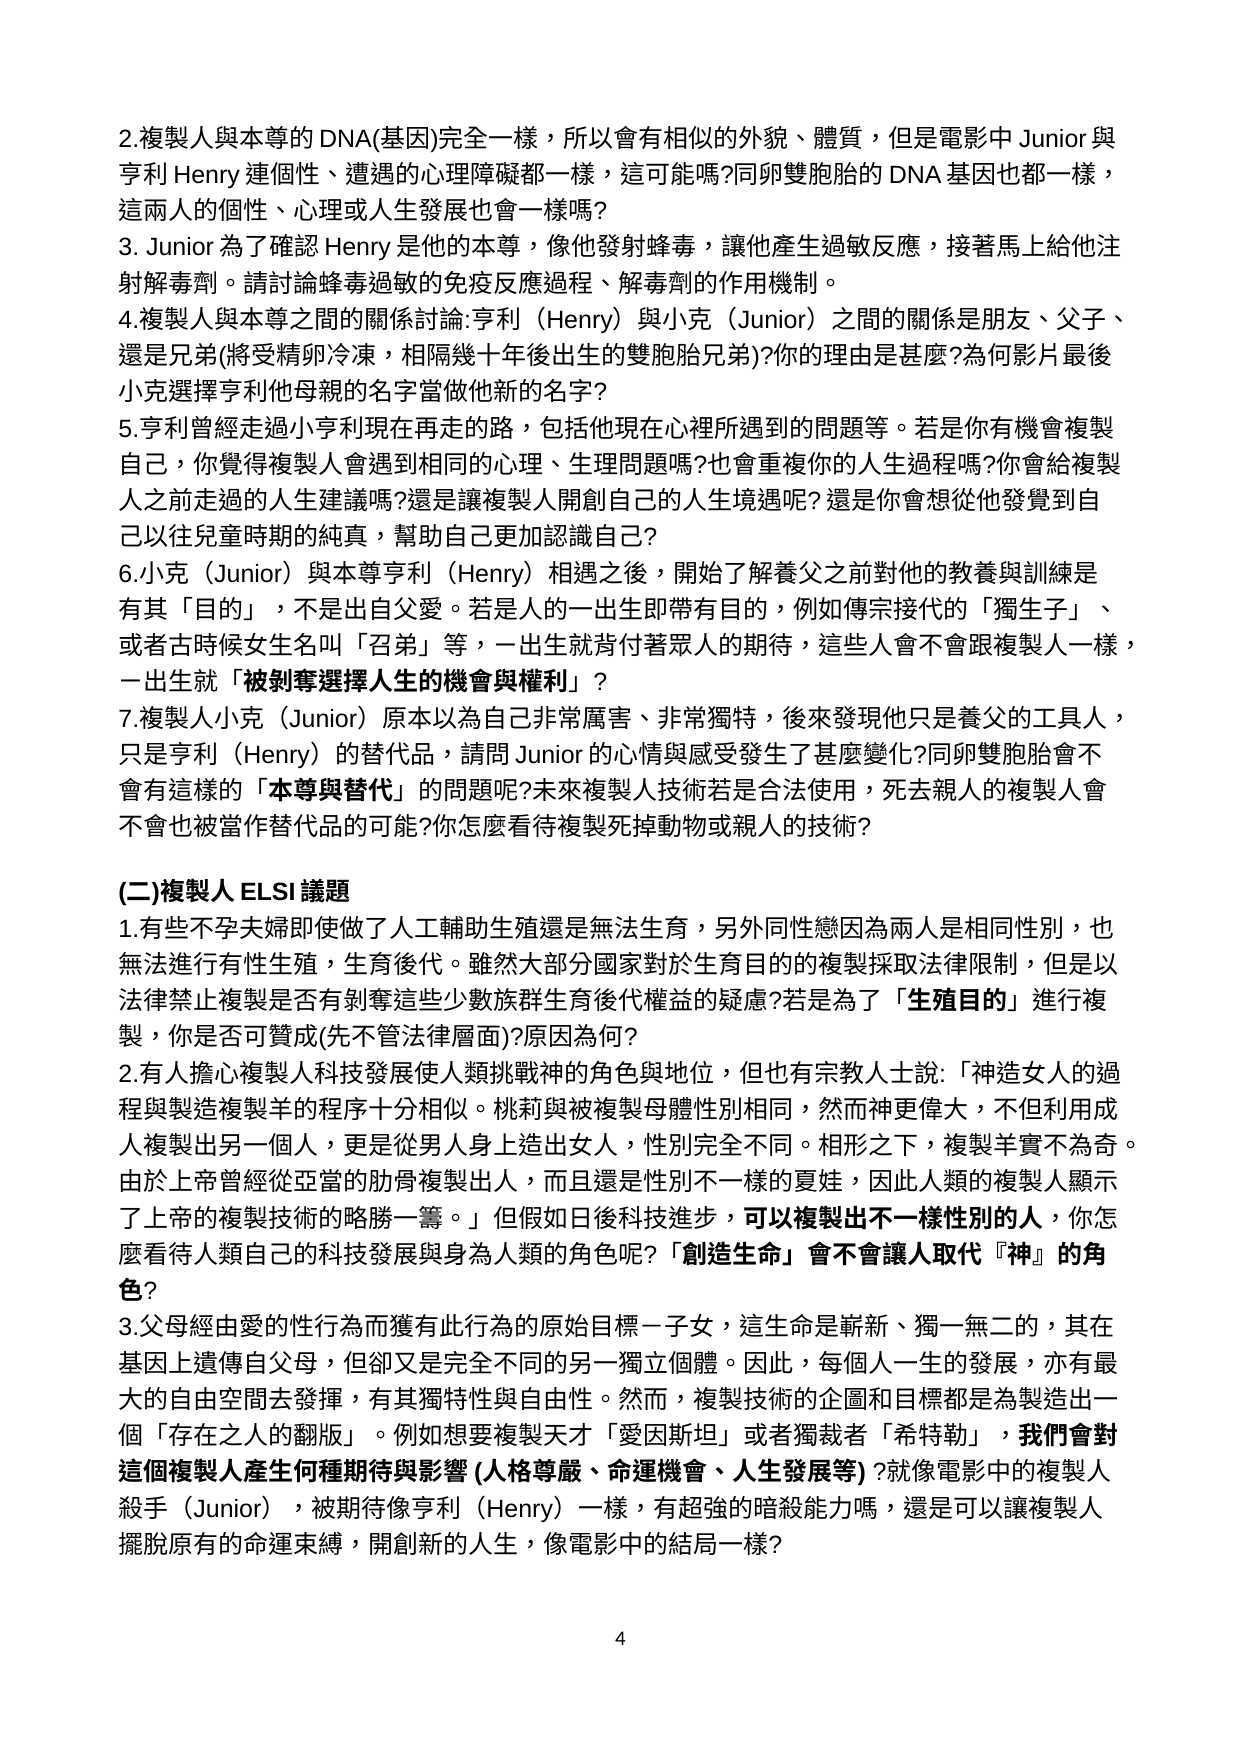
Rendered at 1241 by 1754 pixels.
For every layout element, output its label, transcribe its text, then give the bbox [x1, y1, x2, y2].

text 3. Junior為了確認Henry是他的本尊，像他發射蜂毒，讓他產生過敏反應，接著馬上給他注射解毒劑。請討論蜂毒過敏的免疫反應過程、解毒劑的作用機制。 [118, 227, 1122, 299]
text 4.複製人與本尊之間的關係討論:亨利（Henry）與小克（Junior）之間的關係是朋友、父子、還是兄弟(將受精卵冷凍，相隔幾十年後出生的雙胞胎兄弟)?你的理由是甚麼?為何影片最後小克選擇亨利他母親的名字當做他新的名字? [118, 299, 1122, 408]
text 2.複製人與本尊的DNA(基因)完全一樣，所以會有相似的外貌、體質，但是電影中Junior與亨利Henry連個性、遭遇的心理障礙都一樣，這可能嗎?同卵雙胞胎的DNA基因也都一樣，這兩人的個性、心理或人生發展也會一樣嗎? [118, 118, 1122, 227]
text 3.父母經由愛的性行為而獲有此行為的原始目標－子女，這生命是嶄新、獨一無二的，其在基因上遺傳自父母，但卻又是完全不同的另一獨立個體。因此，每個人一生的發展，亦有最大的自由空間去發揮，有其獨特性與自由性。然而，複製技術的企圖和目標都是為製造出一個「存在之人的翻版」。例如想要複製天才「愛因斯坦」或者獨裁者「希特勒」，我們會對這個複製人產生何種期待與影響 (人格尊嚴、命運機會、人生發展等) ?就像電影中的複製人殺手（Junior），被期待像亨利（Henry）一樣，有超強的暗殺能力嗎，還是可以讓複製人擺脫原有的命運束縛，開創新的人生，像電影中的結局一樣? [118, 1307, 1122, 1561]
text 1.有些不孕夫婦即使做了人工輔助生殖還是無法生育，另外同性戀因為兩人是相同性別，也無法進行有性生殖，生育後代。雖然大部分國家對於生育目的的複製採取法律限制，但是以法律禁止複製是否有剝奪這些少數族群生育後代權益的疑慮?若是為了「生殖目的」進行複製，你是否可贊成(先不管法律層面)?原因為何? [118, 908, 1122, 1053]
text 6.小克（Junior）與本尊亨利（Henry）相遇之後，開始了解養父之前對他的教養與訓練是有其「目的」，不是出自父愛。若是人的一出生即帶有目的，例如傳宗接代的「獨生子」、或者古時候女生名叫「召弟」等，ㄧ出生就背付著眾人的期待，這些人會不會跟複製人一樣，ㄧ出生就「被剝奪選擇人生的機會與權利」? [118, 553, 1122, 698]
text 2.有人擔心複製人科技發展使人類挑戰神的角色與地位，但也有宗教人士說:「神造女人的過程與製造複製羊的程序十分相似。桃莉與被複製母體性別相同，然而神更偉大，不但利用成人複製出另一個人，更是從男人身上造出女人，性別完全不同。相形之下，複製羊實不為奇。由於上帝曾經從亞當的肋骨複製出人，而且還是性別不一樣的夏娃，因此人類的複製人顯示了上帝的複製技術的略勝一籌。」但假如日後科技進步，可以複製出不一樣性別的人，你怎麼看待人類自己的科技發展與身為人類的角色呢?「創造生命」會不會讓人取代『神』的角色? [118, 1053, 1122, 1307]
text (二)複製人ELSI議題 [118, 872, 1122, 908]
text 7.複製人小克（Junior）原本以為自己非常厲害、非常獨特，後來發現他只是養父的工具人，只是亨利（Henry）的替代品，請問Junior的心情與感受發生了甚麼變化?同卵雙胞胎會不會有這樣的「本尊與替代」的問題呢?未來複製人技術若是合法使用，死去親人的複製人會不會也被當作替代品的可能?你怎麼看待複製死掉動物或親人的技術? [118, 698, 1122, 843]
text 5.亨利曾經走過小亨利現在再走的路，包括他現在心裡所遇到的問題等。若是你有機會複製自己，你覺得複製人會遇到相同的心理、生理問題嗎?也會重複你的人生過程嗎?你會給複製人之前走過的人生建議嗎?還是讓複製人開創自己的人生境遇呢? 還是你會想從他發覺到自己以往兒童時期的純真，幫助自己更加認識自己? [118, 408, 1122, 553]
